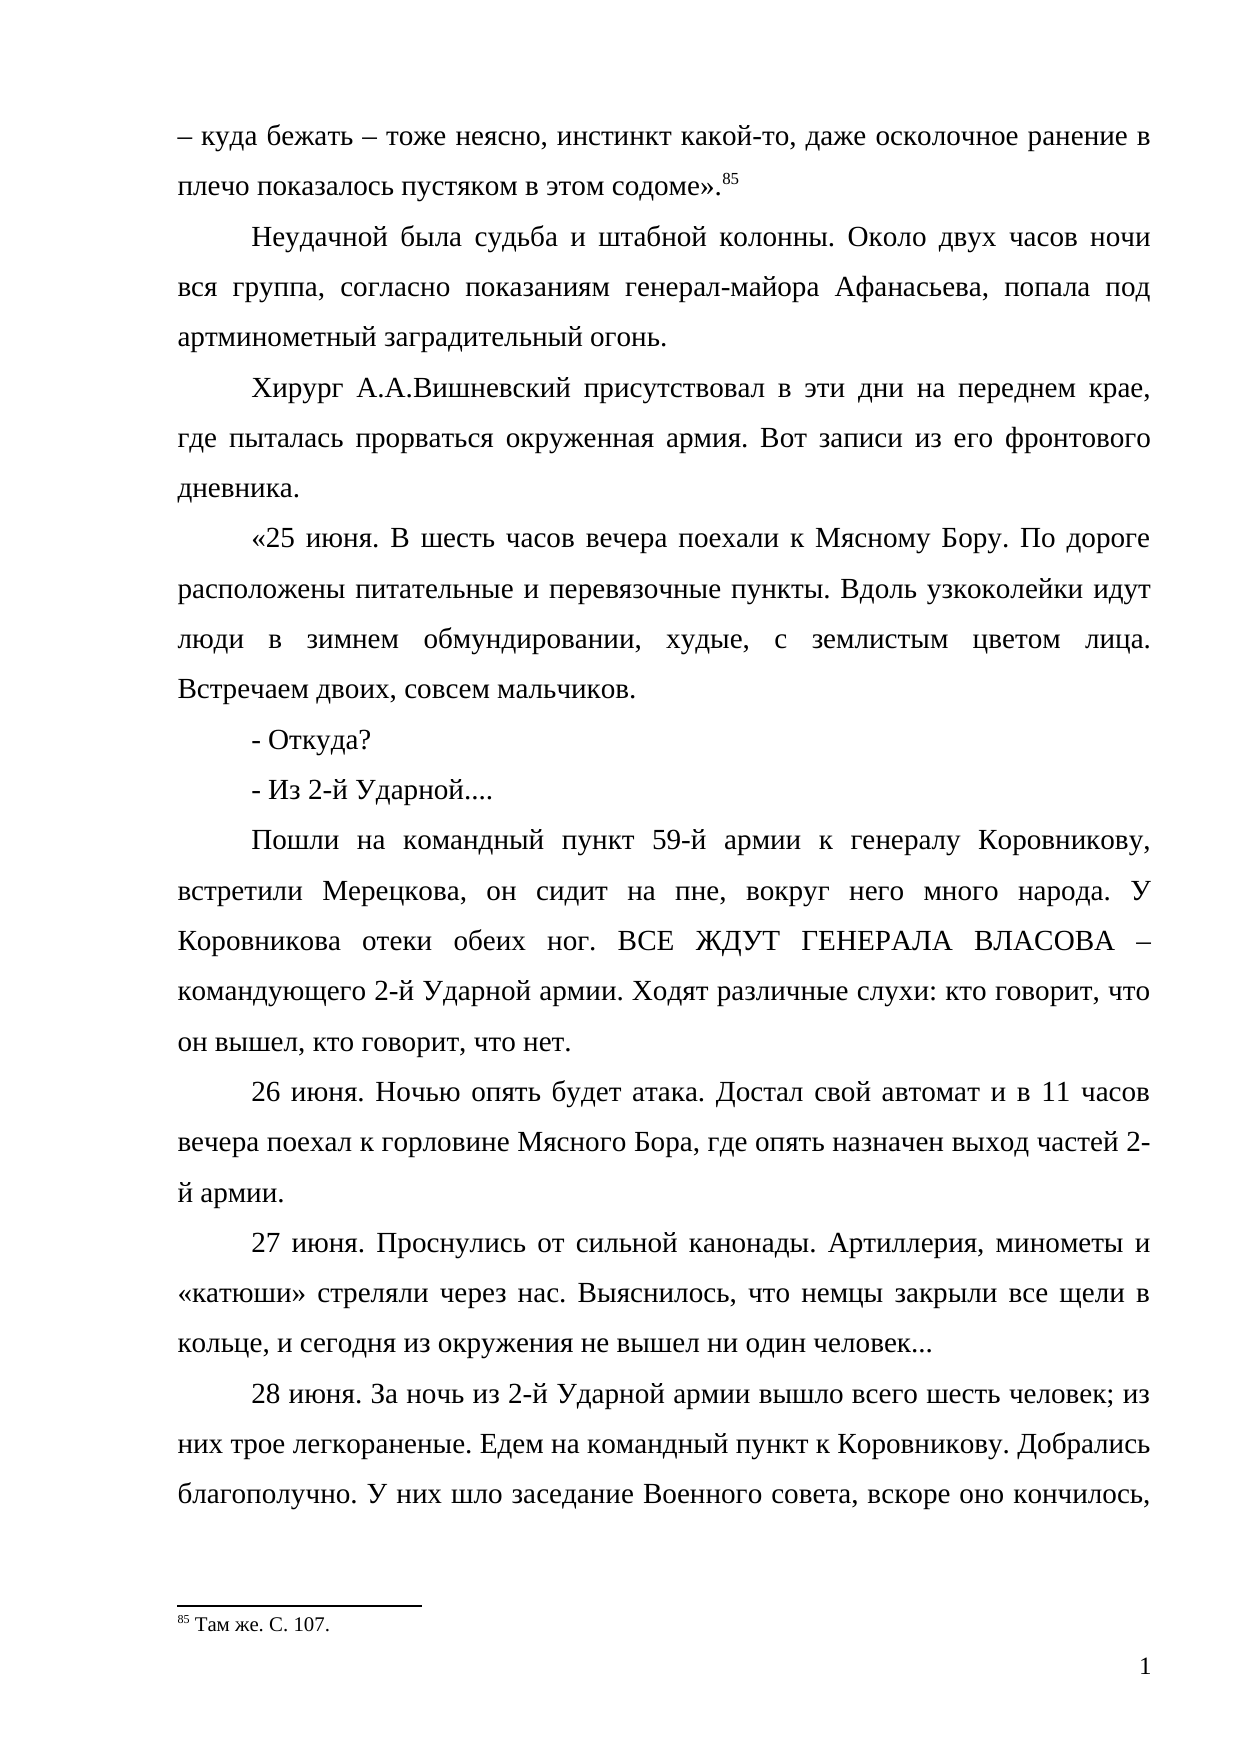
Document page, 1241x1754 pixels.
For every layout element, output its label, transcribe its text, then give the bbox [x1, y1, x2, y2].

text «25 июня. В шесть часов вечера поехали к Мясному Бору. По дороге расположены питательные и перевязочные пункты. Вдоль узкоколейки идут люди в зимнем обмундировании, худые, с землистым цветом лица. Встречаем двоих, совсем мальчиков. [177, 521, 1152, 705]
text Хирург А.А.Вишневский присутствовал в эти дни на переднем крае, где пыталась прорваться окруженная армия. Вот записи из его фронтового дневника. [177, 370, 1152, 504]
text Пошли на командный пункт 59-й армии к генералу Коровникову, встретили Мерецкова, он сидит на пне, вокруг него много народа. У Коровникова отеки обеих ног. ВСЕ ЖДУТ ГЕНЕРАЛА ВЛАСОВА – командующего 2-й Ударной армии. Ходят различные слухи: кто говорит, что он вышел, кто говорит, что нет. [177, 822, 1152, 1057]
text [177, 118, 1152, 202]
text - Из 2-й Ударной.... [177, 772, 1152, 806]
text Неудачной была судьба и штабной колонны. Около двух часов ночи вся группа, согласно показаниям генерал-майора Афанасьева, попала под артминометный заградительный огонь. [177, 219, 1152, 353]
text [177, 1376, 1152, 1510]
text 26 июня. Ночью опять будет атака. Достал свой автомат и в 11 часов вечера поехал к горловине Мясного Бора, где опять назначен выход частей 2-й армии. [177, 1074, 1152, 1208]
text - Откуда? [177, 722, 1152, 755]
text 27 июня. Проснулись от сильной канонады. Артиллерия, минометы и «катюши» стреляли через нас. Выяснилось, что немцы закрыли все щели в кольце, и сегодня из окружения не вышел ни один человек... [177, 1225, 1152, 1359]
